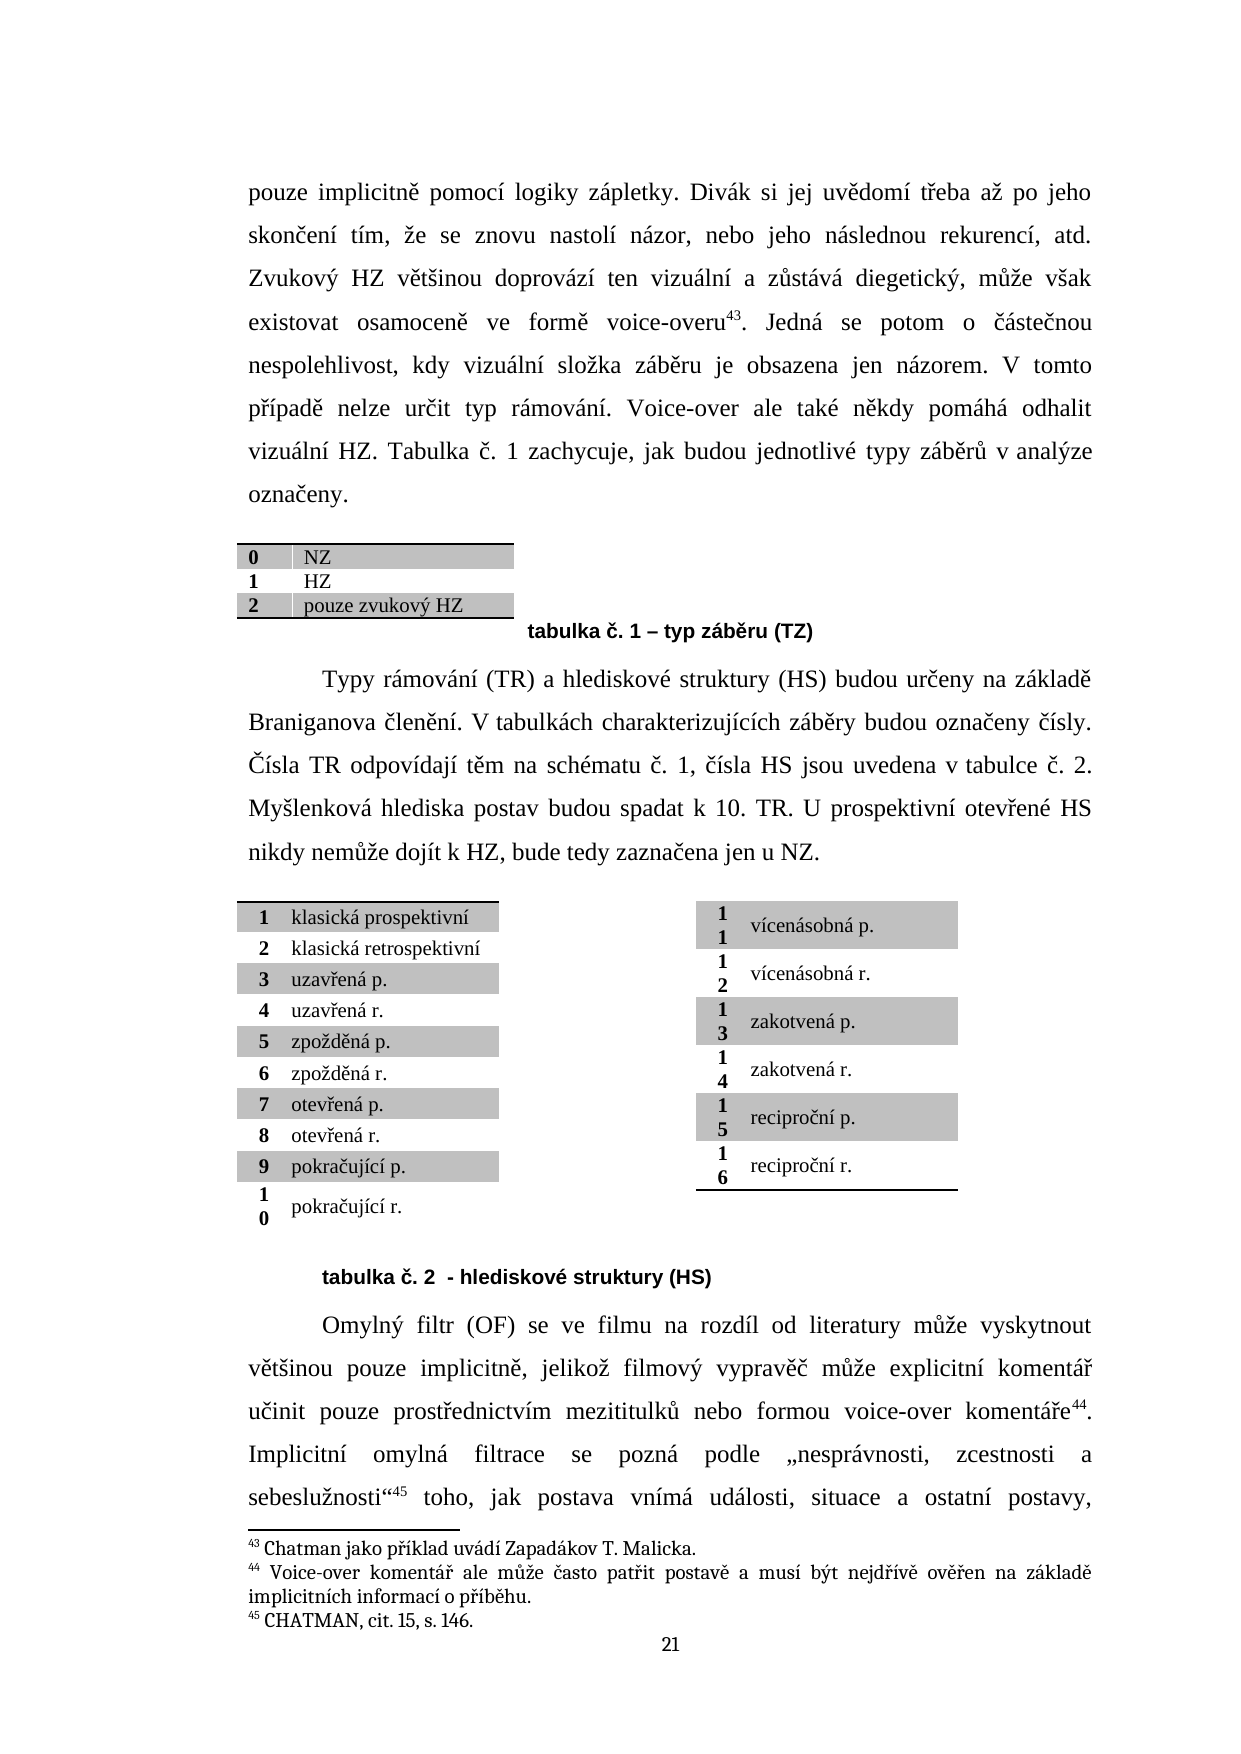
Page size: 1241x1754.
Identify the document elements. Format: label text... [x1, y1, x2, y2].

text Typy rámování (TR) a hlediskové struktury (HS) budou určeny na základě Braniganova členění. V tabulkách charakterizujících záběry budou označeny čísly. Čísla TR odpovídají těm na schématu č. 1, čísla HS jsou uvedena v tabulce č. 2. Myšlenková hlediska postav budou spadat k 10. TR. U prospektivní otevřené HS nikdy nemůže dojít k HZ, bude tedy zaznačena jen u NZ. [248, 664, 1092, 865]
table_cell klasická retrospektivní [280, 932, 499, 963]
table_cell 1 [237, 569, 292, 593]
table_cell 11 [696, 901, 739, 949]
table_cell zakotvená r. [739, 1045, 958, 1093]
table_cell HZ [293, 569, 514, 593]
table_cell otevřená p. [280, 1088, 499, 1119]
table_cell 5 [237, 1026, 280, 1057]
table_cell 15 [696, 1093, 739, 1141]
text tabulka č. 1 – typ záběru (TZ) [248, 619, 1092, 643]
table_cell vícenásobná p. [739, 901, 958, 949]
table_cell pokračující r. [280, 1182, 499, 1230]
table_header 1 [237, 903, 280, 932]
table_cell 16 [696, 1141, 739, 1189]
table_cell 9 [237, 1151, 280, 1182]
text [248, 177, 1092, 508]
table_cell pouze zvukový HZ [293, 593, 514, 617]
table_cell 12 [696, 949, 739, 997]
table_cell 2 [237, 593, 292, 617]
table_cell 2 [237, 932, 280, 963]
table_cell uzavřená r. [280, 994, 499, 1026]
table_cell zakotvená p. [739, 997, 958, 1045]
table_cell reciproční p. [739, 1093, 958, 1141]
table_cell 8 [237, 1119, 280, 1151]
table_cell 10 [237, 1182, 280, 1230]
table_cell reciproční r. [739, 1141, 958, 1189]
table_cell pokračující p. [280, 1151, 499, 1182]
table_cell 13 [696, 997, 739, 1045]
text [248, 1310, 1092, 1511]
table_cell otevřená r. [280, 1119, 499, 1151]
table_header NZ [293, 545, 514, 569]
table_cell zpožděná r. [280, 1057, 499, 1088]
table_cell 7 [237, 1088, 280, 1119]
table_cell 14 [696, 1045, 739, 1093]
table_cell 6 [237, 1057, 280, 1088]
table_cell 4 [237, 994, 280, 1026]
table_cell 3 [237, 963, 280, 994]
table_header 0 [237, 545, 292, 569]
table_cell vícenásobná r. [739, 949, 958, 997]
table_cell uzavřená p. [280, 963, 499, 994]
table_cell zpožděná p. [280, 1026, 499, 1057]
table_header klasická prospektivní [280, 903, 499, 932]
text tabulka č. 2 - hlediskové struktury (HS) [322, 1265, 1092, 1289]
